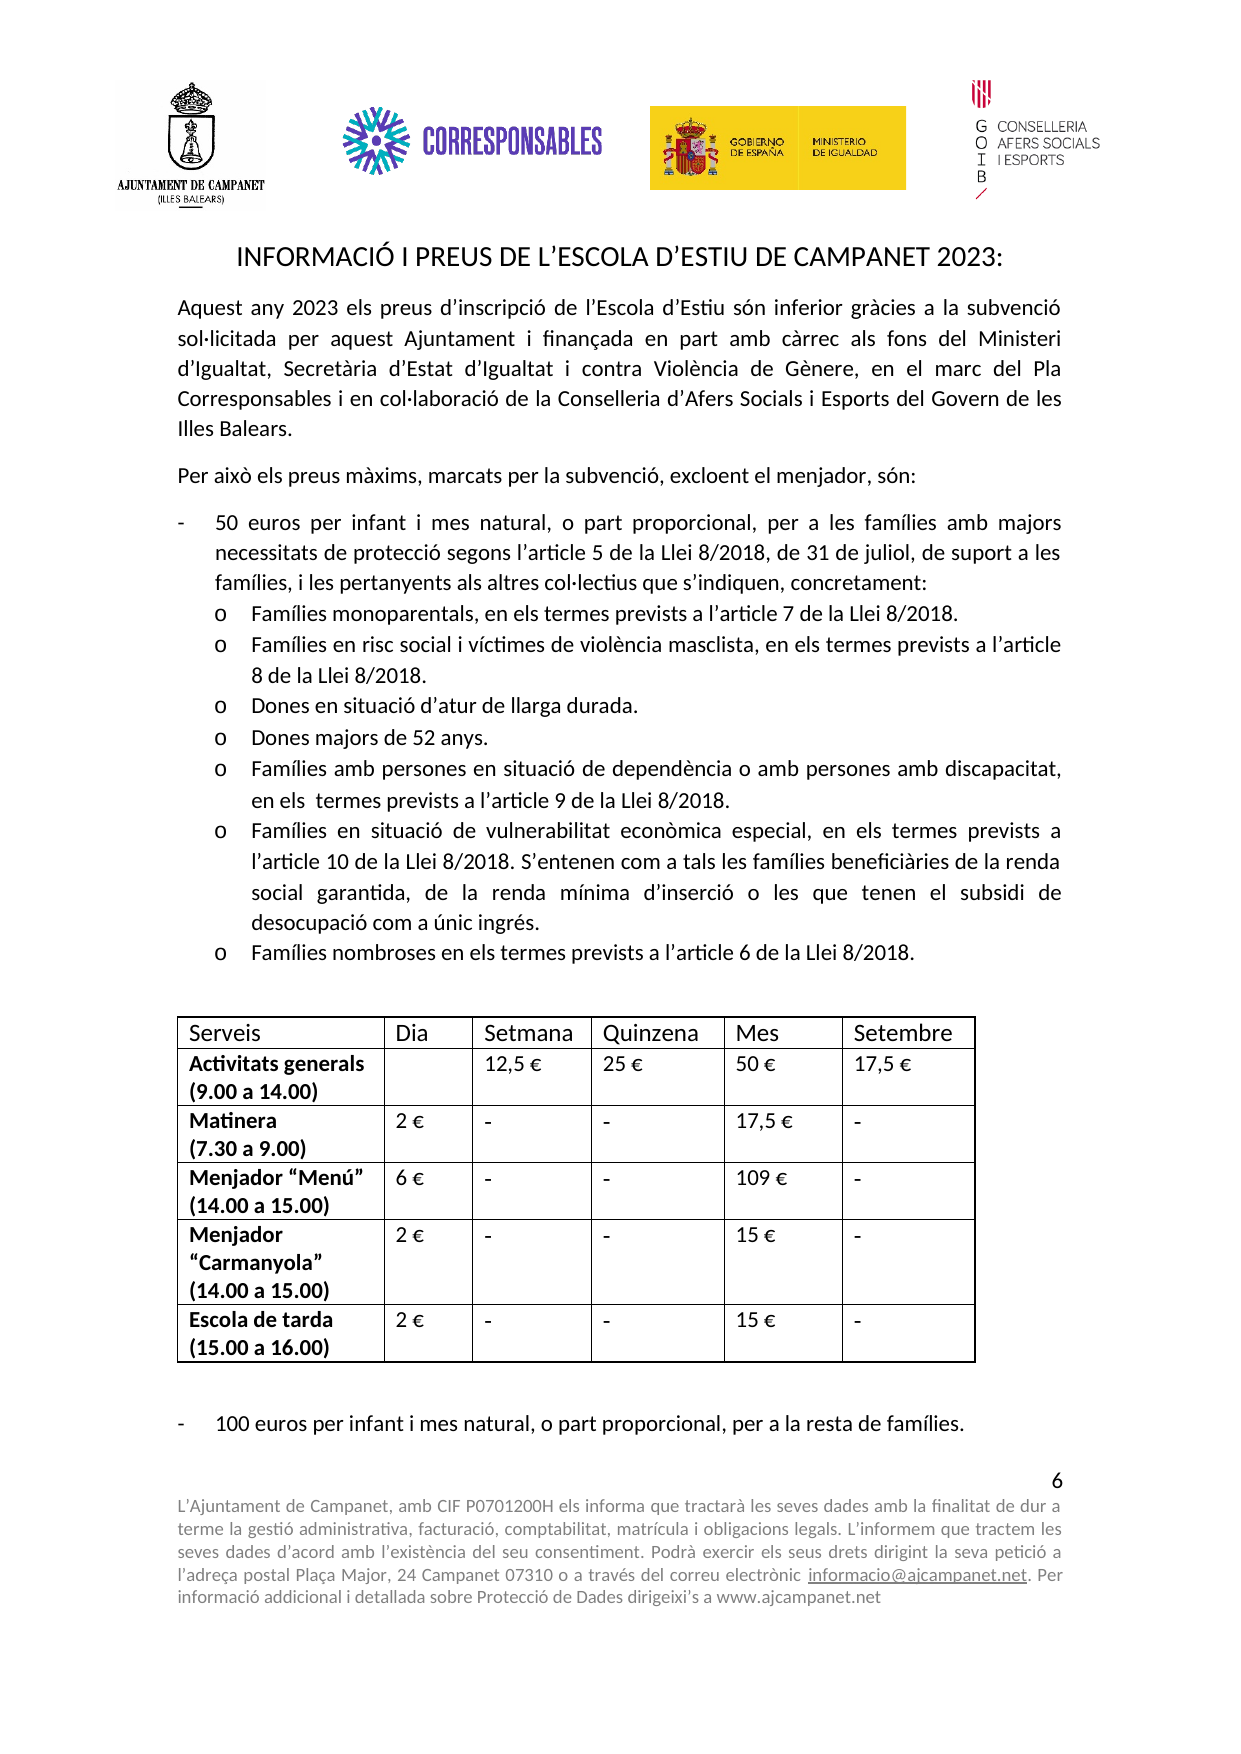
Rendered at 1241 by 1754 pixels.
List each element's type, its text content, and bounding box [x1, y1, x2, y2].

text INFORMACIÓ I PREUS DE L’ESCOLA D’ESTIU DE CAMPANET 2023: [177, 238, 1063, 274]
table_cell - [592, 1305, 724, 1361]
table_cell - [473, 1220, 591, 1304]
table_cell Menjador “Carmanyola” (14.00 a 15.00) [178, 1220, 384, 1304]
table_cell - [473, 1163, 591, 1219]
list Famílies monoparentals, en els termes prevists a l’article 7 de la Llei 8/2018. [213, 599, 1063, 628]
table_cell 2 € [385, 1106, 472, 1162]
table_cell - [592, 1220, 724, 1304]
table_cell [385, 1049, 472, 1105]
table_cell 25 € [592, 1049, 724, 1105]
picture [342, 107, 602, 175]
table_cell Matinera (7.30 a 9.00) [178, 1106, 384, 1162]
table_cell - [473, 1106, 591, 1162]
table_header Setmana [473, 1018, 591, 1048]
table_cell 2 € [385, 1220, 472, 1304]
list Famílies nombroses en els termes prevists a l’article 6 de la Llei 8/2018. [213, 938, 1063, 967]
table_cell - [843, 1163, 974, 1219]
table_cell 50 € [725, 1049, 842, 1105]
table_cell 2 € [385, 1305, 472, 1361]
table_cell 15 € [725, 1220, 842, 1304]
table_cell - [843, 1106, 974, 1162]
table_cell - [473, 1305, 591, 1361]
list Dones en situació d’atur de llarga durada. [213, 692, 1063, 721]
table_cell 12,5 € [473, 1049, 591, 1105]
table_cell 109 € [725, 1163, 842, 1219]
table_cell - [592, 1163, 724, 1219]
table_header Quinzena [592, 1018, 724, 1048]
table_header Serveis [178, 1018, 384, 1048]
table_cell 6 € [385, 1163, 472, 1219]
list 50 euros per infant i mes natural, o part proporcional, per a les famílies amb majors necessitats de protecció segons l’article 5 de la Llei 8/2018, de 31 de juliol, de suport a les famílies, i les pertanyents als altres col·lectius que s’indiquen, concretament: [177, 508, 1063, 596]
table_cell Activitats generals (9.00 a 14.00) [178, 1049, 384, 1105]
text Aquest any 2023 els preus d’inscripció de l’Escola d’Estiu són inferior gràcies a la subvenció sol·licitada per aquest Ajuntament i finançada en part amb càrrec als fons del Ministeri d’Igualtat, Secretària d’Estat d’Igualtat i contra Violència de Gènere, en el marc del Pla Corresponsables i en col·laboració de la Conselleria d’Afers Socials i Esports del Govern de les Illes Balears. [177, 293, 1063, 442]
table_header Mes [725, 1018, 842, 1048]
picture [650, 106, 907, 190]
text Per això els preus màxims, marcats per la subvenció, excloent el menjador, són: [177, 461, 1063, 489]
table_cell - [843, 1220, 974, 1304]
table_cell - [843, 1305, 974, 1361]
table_cell Menjador “Menú” (14.00 a 15.00) [178, 1163, 384, 1219]
list Dones majors de 52 anys. [213, 723, 1063, 752]
table_cell 17,5 € [843, 1049, 974, 1105]
table_cell Escola de tarda (15.00 a 16.00) [178, 1305, 384, 1361]
list Famílies en risc social i víctimes de violència masclista, en els termes prevists a l’article 8 de la Llei 8/2018. [213, 630, 1063, 689]
table_cell - [592, 1106, 724, 1162]
table_header Dia [385, 1018, 472, 1048]
list Famílies amb persones en situació de dependència o amb persones amb discapacitat, en els termes prevists a l’article 9 de la Llei 8/2018. [213, 754, 1063, 814]
list 100 euros per infant i mes natural, o part proporcional, per a la resta de famílies. [177, 1409, 1063, 1437]
picture [114, 80, 267, 211]
table_cell 15 € [725, 1305, 842, 1361]
table_header Setembre [843, 1018, 974, 1048]
picture [961, 71, 1110, 208]
list Famílies en situació de vulnerabilitat econòmica especial, en els termes prevists a l’article 10 de la Llei 8/2018. S’entenen com a tals les famílies beneficiàries de la renda social garantida, de la renda mínima d’inserció o les que tenen el subsidi de desocupació com a únic ingrés. [213, 816, 1063, 936]
table_cell 17,5 € [725, 1106, 842, 1162]
